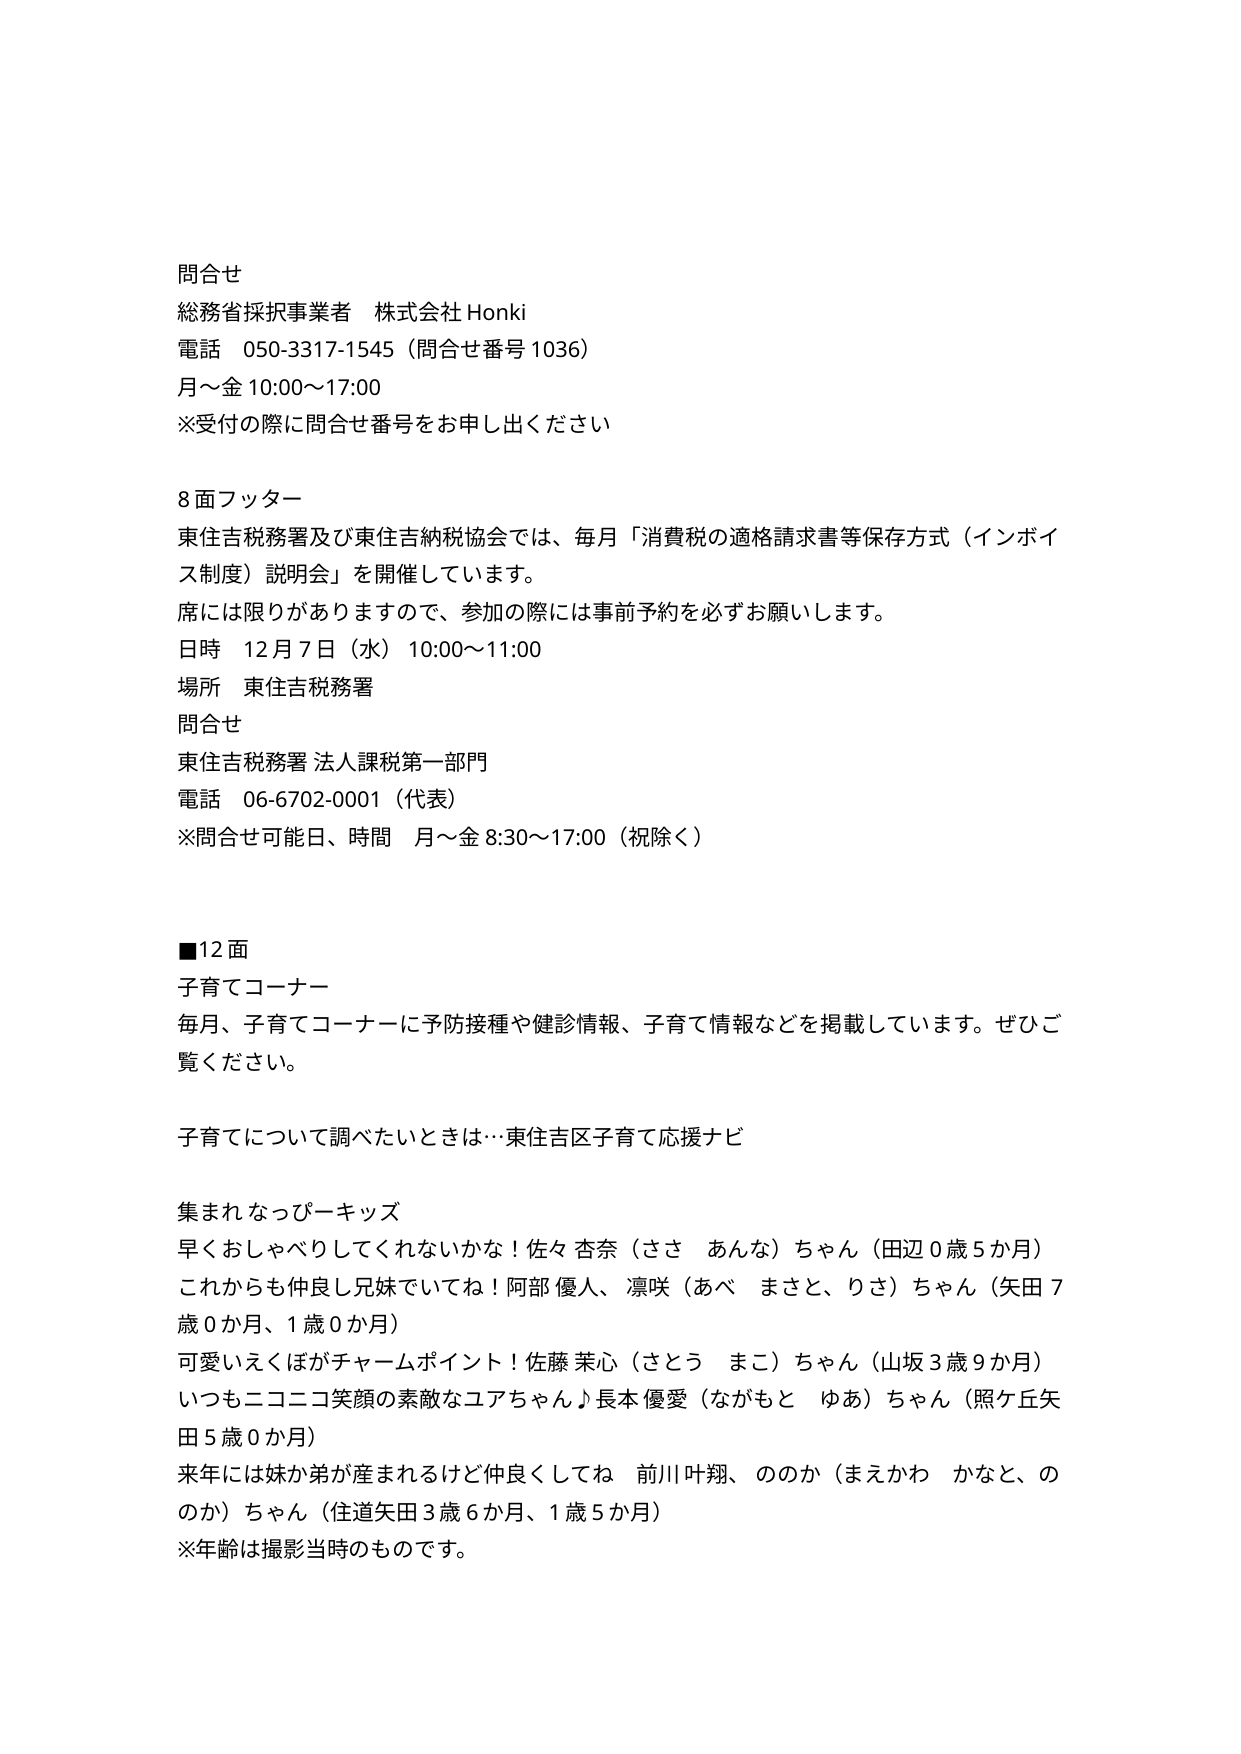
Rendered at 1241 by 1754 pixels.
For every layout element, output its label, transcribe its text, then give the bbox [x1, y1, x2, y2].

text 日時 12月7日（水） 10:00～11:00 [177, 629, 1063, 667]
text 席には限りがありますので、参加の際には事前予約を必ずお願いします。 [177, 592, 1063, 629]
text 子育てについて調べたいときは…東住吉区子育て応援ナビ [177, 1117, 1063, 1154]
text 東住吉税務署 法人課税第一部門 [177, 742, 1063, 779]
text 子育てコーナー [177, 967, 1063, 1004]
text 来年には妹か弟が産まれるけど仲良くしてね 前川 叶翔、 ののか（まえかわ かなと、ののか）ちゃん（住道矢田 3歳6か月、1歳5か月） [177, 1454, 1063, 1529]
text これからも仲良し兄妹でいてね！阿部 優人、 凛咲（あべ まさと、りさ）ちゃん（矢田 7歳0か月、1歳0か月） [177, 1267, 1063, 1342]
text 毎月、子育てコーナーに予防接種や健診情報、子育て情報などを掲載しています。ぜひご覧ください。 [177, 1004, 1063, 1079]
text いつもニコニコ笑顔の素敵なユアちゃん♪長本 優愛（ながもと ゆあ）ちゃん（照ケ丘矢田 5歳0か月） [177, 1379, 1063, 1454]
text 可愛いえくぼがチャームポイント！佐藤 茉心（さとう まこ）ちゃん（山坂 3歳9か月） [177, 1342, 1063, 1379]
text 8面フッター [177, 479, 1063, 517]
text 集まれ なっぴーキッズ [177, 1192, 1063, 1229]
text ※年齢は撮影当時のものです。 [177, 1529, 1063, 1567]
text 早くおしゃべりしてくれないかな！佐々 杏奈（ささ あんな）ちゃん（田辺 0歳5か月） [177, 1229, 1063, 1267]
text ※受付の際に問合せ番号をお申し出ください [177, 404, 1063, 442]
text ■12面 [177, 929, 1063, 967]
text ※問合せ可能日、時間 月～金 8:30～17:00（祝除く） [177, 817, 1063, 854]
text 電話 06-6702-0001（代表） [177, 779, 1063, 817]
text 問合せ 総務省採択事業者 株式会社Honki 電話 050-3317-1545（問合せ番号1036） 月〜金10:00～17:00 [177, 254, 1063, 404]
text 場所 東住吉税務署 [177, 667, 1063, 704]
text 東住吉税務署及び東住吉納税協会では、毎月「消費税の適格請求書等保存方式（インボイス制度）説明会」を開催しています。 [177, 517, 1063, 592]
text 問合せ [177, 704, 1063, 742]
